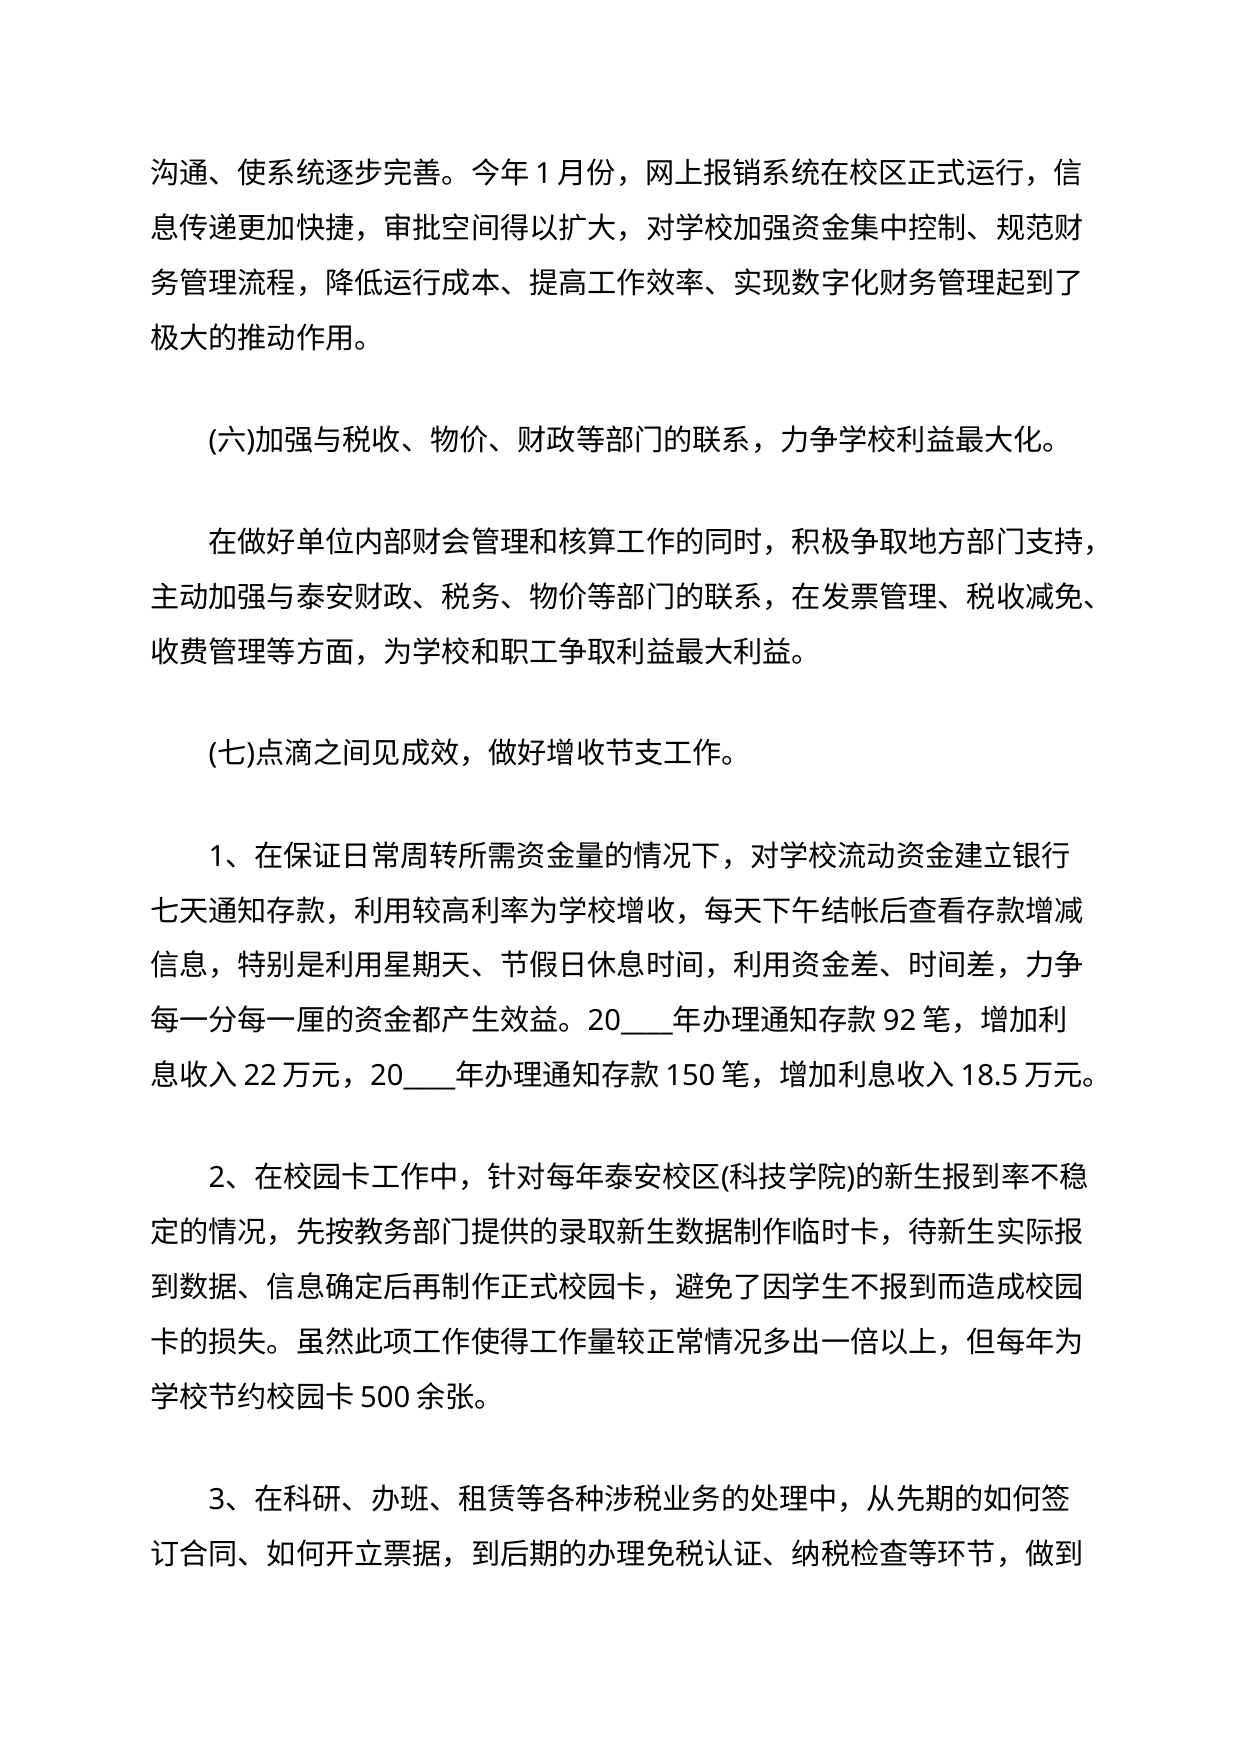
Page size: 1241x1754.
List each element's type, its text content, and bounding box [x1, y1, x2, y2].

text 2、在校园卡工作中，针对每年泰安校区(科技学院)的新生报到率不稳定的情况，先按教务部门提供的录取新生数据制作临时卡，待新生实际报到数据、信息确定后再制作正式校园卡，避免了因学生不报到而造成校园卡的损失。虽然此项工作使得工作量较正常情况多出一倍以上，但每年为学校节约校园卡500余张。 [150, 1154, 1090, 1416]
text 在做好单位内部财会管理和核算工作的同时，积极争取地方部门支持，主动加强与泰安财政、税务、物价等部门的联系，在发票管理、税收减免、收费管理等方面，为学校和职工争取利益最大利益。 [150, 518, 1090, 671]
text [150, 150, 1090, 357]
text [150, 1476, 1090, 1573]
text (六)加强与税收、物价、财政等部门的联系，力争学校利益最大化。 [150, 417, 1090, 459]
text (七)点滴之间见成效，做好增收节支工作。 [150, 730, 1090, 772]
text 1、在保证日常周转所需资金量的情况下，对学校流动资金建立银行七天通知存款，利用较高利率为学校增收，每天下午结帐后查看存款增减信息，特别是利用星期天、节假日休息时间，利用资金差、时间差，力争每一分每一厘的资金都产生效益。20____年办理通知存款92笔，增加利息收入22万元，20____年办理通知存款150笔，增加利息收入18.5万元。 [150, 832, 1090, 1094]
